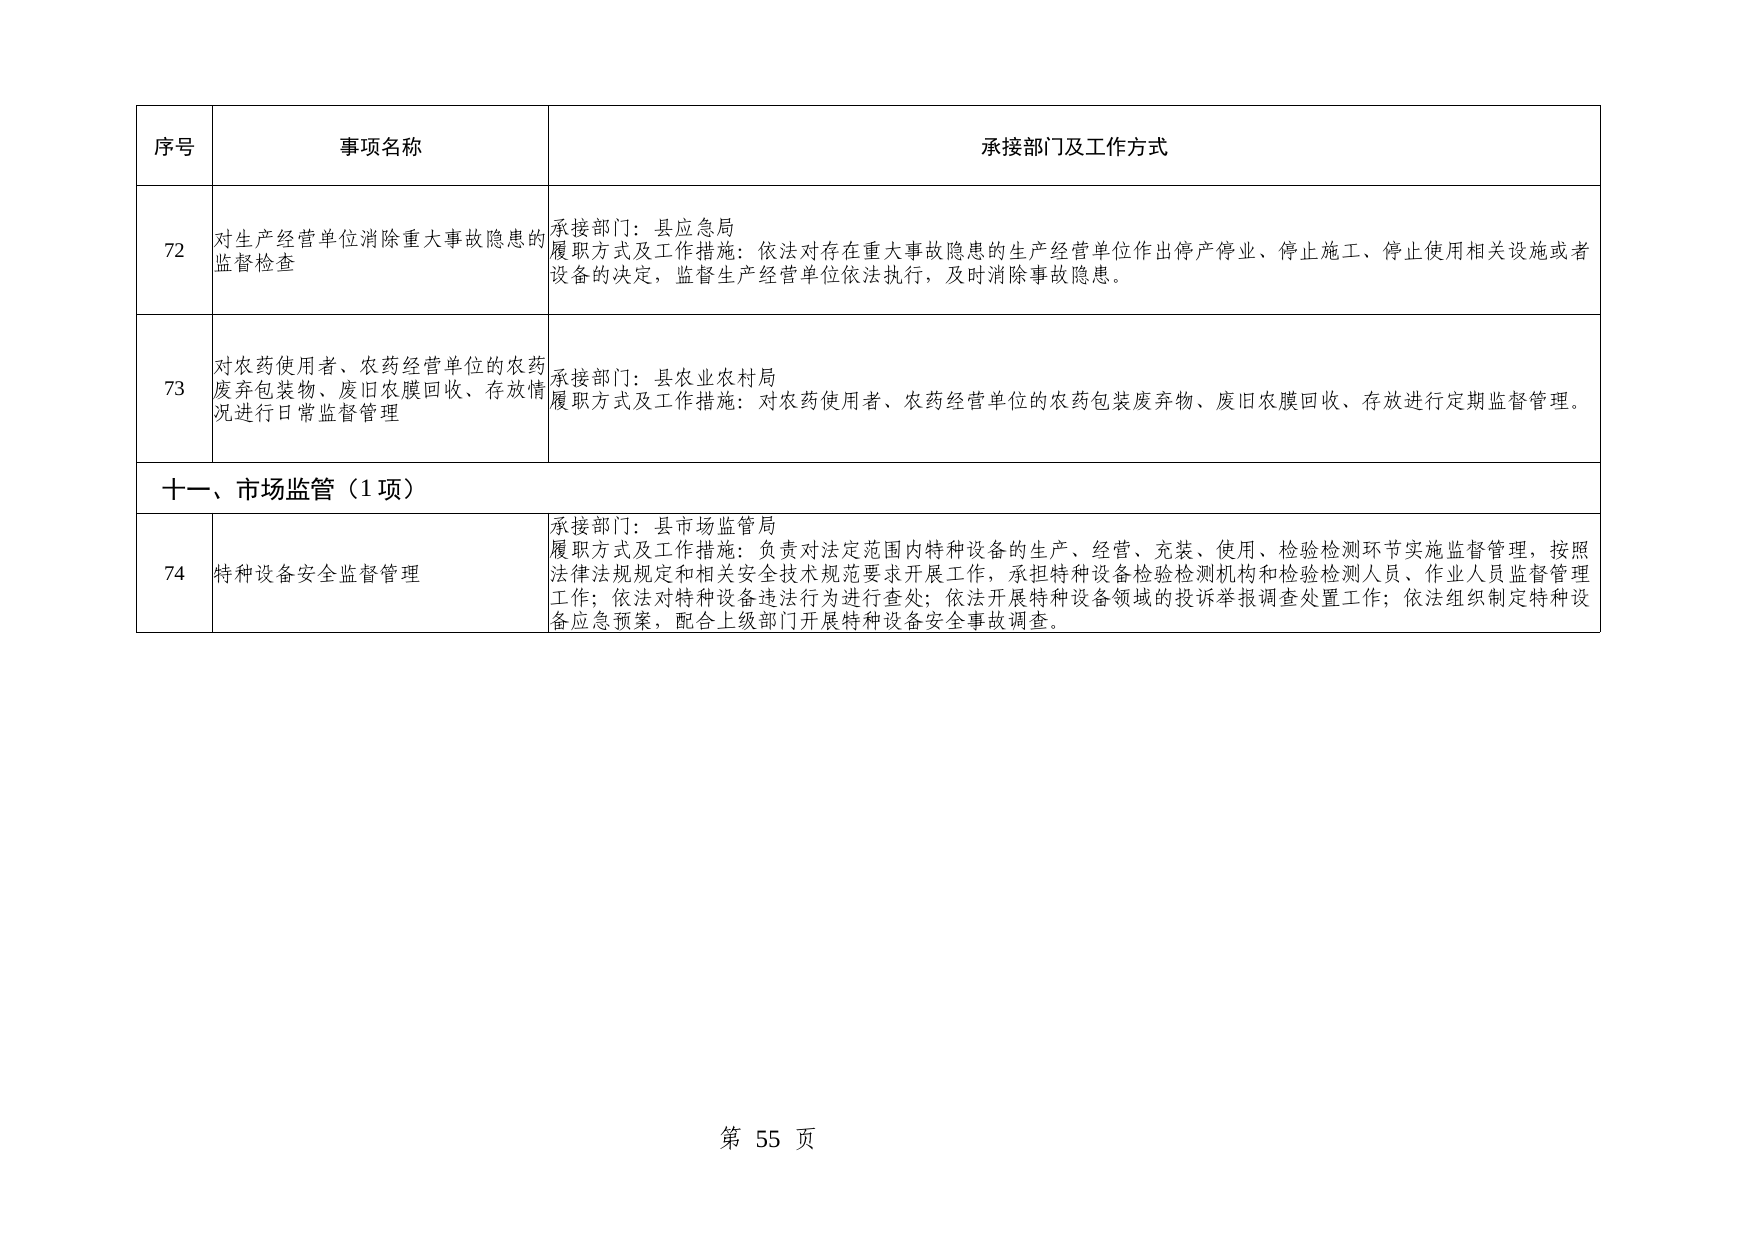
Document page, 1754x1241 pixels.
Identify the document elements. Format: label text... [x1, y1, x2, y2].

table_cell 对生产经营单位消除重大事故隐患的监督检查 [213, 186, 548, 314]
table_header 事项名称 [213, 106, 548, 185]
table_cell 承接部门：县市场监管局 履职方式及工作措施：负责对法定范围内特种设备的生产、经营、充装、使用、检验检测环节实施监督管理，按照法律法规规定和相关安全技术规范要求开展工作，承担特种设备检验检测机构和检验检测人员、作业人员监督管理工作；依法对特种设备违法行为进行查处；依法开展特种设备领域的投诉举报调查处置工作；依法组织制定特种设备应急预案，配合上级部门开展特种设备安全事故调查。 [549, 514, 1600, 632]
table_header 序号 [137, 106, 212, 185]
table_cell 72 [137, 186, 212, 314]
table_header 承接部门及工作方式 [549, 106, 1600, 185]
table_cell 对农药使用者、农药经营单位的农药废弃包装物、废旧农膜回收、存放情况进行日常监督管理 [213, 315, 548, 462]
table_cell 承接部门：县应急局 履职方式及工作措施：依法对存在重大事故隐患的生产经营单位作出停产停业、停止施工、停止使用相关设施或者设备的决定，监督生产经营单位依法执行，及时消除事故隐患。 [549, 186, 1600, 314]
table_cell 73 [137, 315, 212, 462]
table_cell 承接部门：县农业农村局 履职方式及工作措施：对农药使用者、农药经营单位的农药包装废弃物、废旧农膜回收、存放进行定期监督管理。 [549, 315, 1600, 462]
table_cell 74 [137, 514, 212, 632]
table_cell 十一、市场监管（1项） [137, 463, 1600, 513]
table_cell 特种设备安全监督管理 [213, 514, 548, 632]
